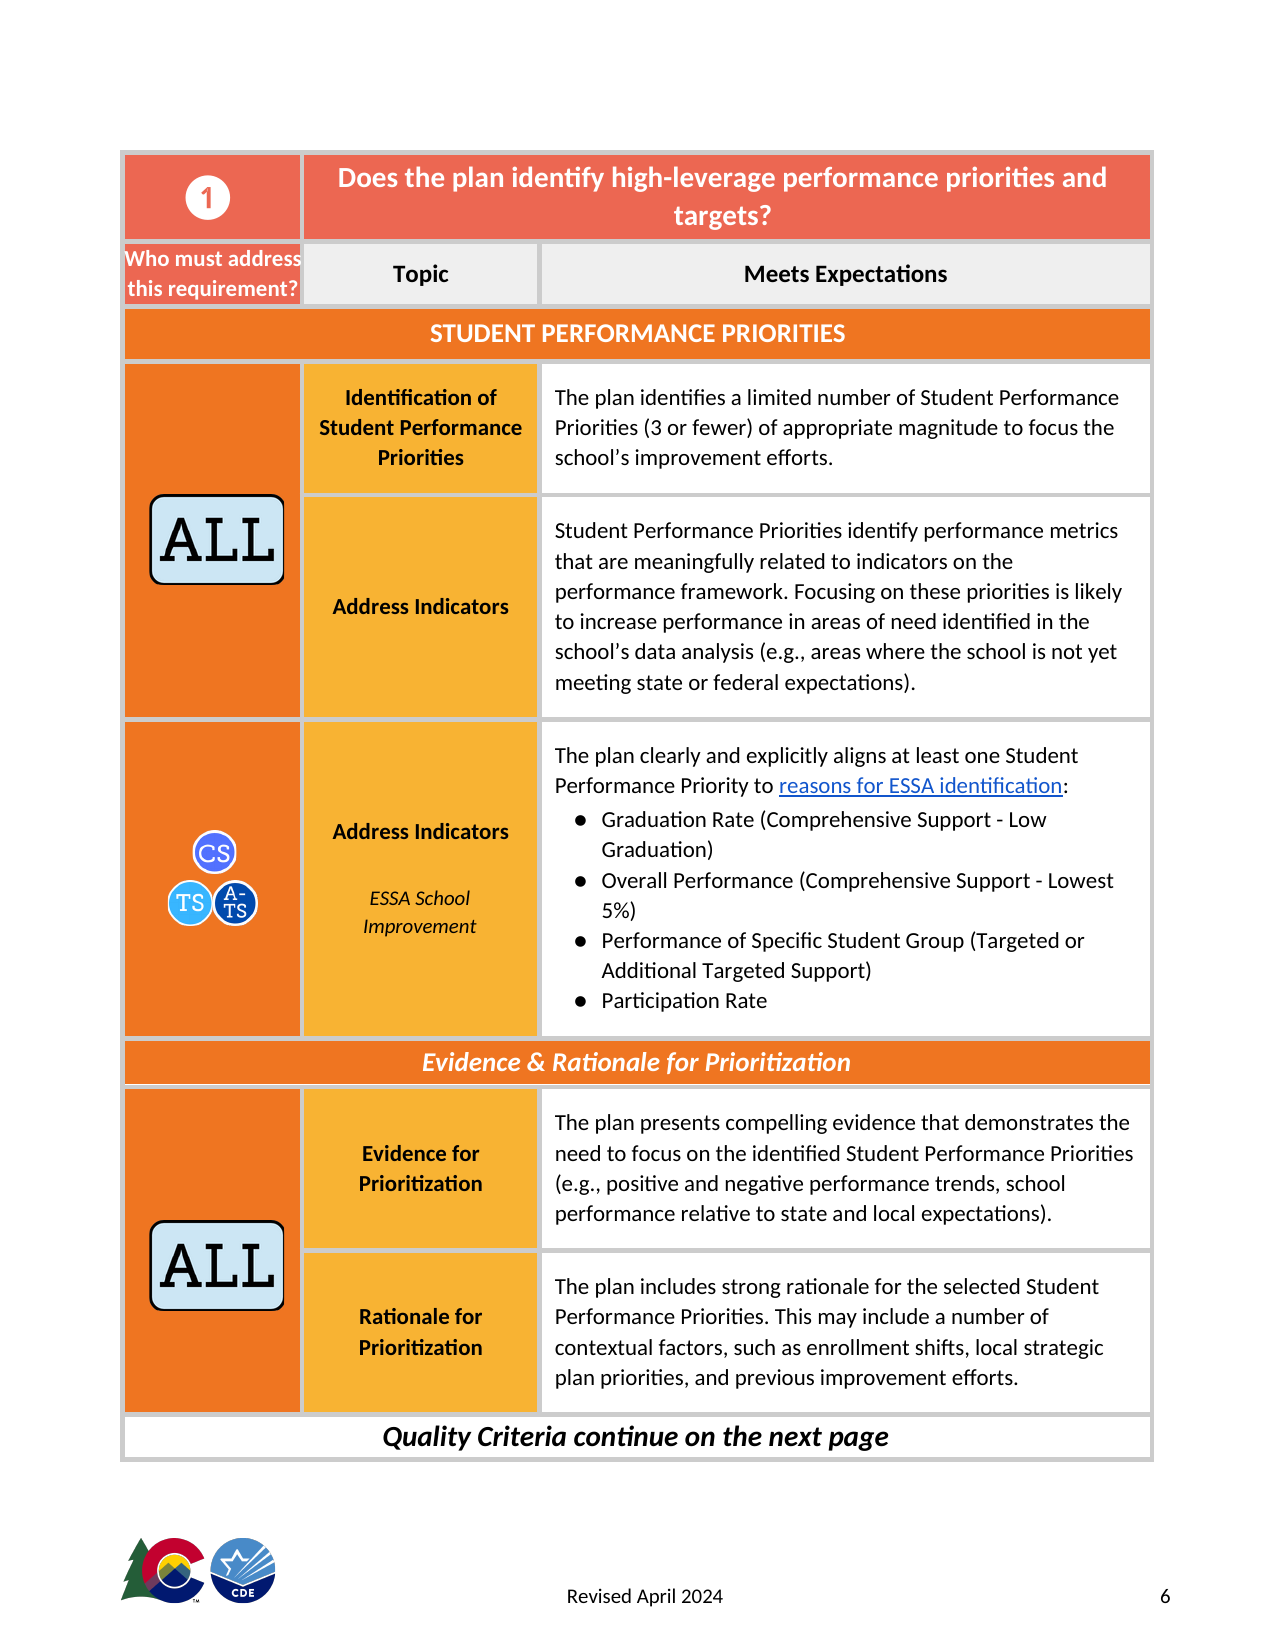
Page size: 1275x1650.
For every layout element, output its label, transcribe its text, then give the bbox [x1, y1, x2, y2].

table_cell [125, 364, 300, 717]
table_cell Evidence & Rationale for Prioritization [125, 1041, 1150, 1084]
table_cell [125, 722, 300, 1036]
table_cell The plan clearly and explicitly aligns at least one Student Performance Priority to reasons for ESSA identification: Graduation Rate (Comprehensive Support - Low Graduation) Overall Performance (Comprehensive Support - Lowest 5%) Performance of Specific Student Group (Targeted or Additional Targeted Support) Participation Rate [542, 722, 1150, 1036]
table_cell Evidence for Prioritization [304, 1089, 537, 1248]
table_cell Rationale for Prioritization [304, 1253, 537, 1412]
picture [167, 880, 258, 926]
picture [149, 494, 285, 585]
table_header Does the plan identify high-leverage performance priorities and targets? [304, 155, 1150, 239]
table_header ❶ [125, 155, 300, 239]
table_cell Who must address this requirement? [125, 244, 300, 304]
table_cell Address Indicators [304, 497, 537, 717]
table_cell Identification of Student Performance Priorities [304, 364, 537, 493]
picture [149, 1220, 285, 1311]
table_cell [125, 1089, 300, 1412]
table_cell The plan identifies a limited number of Student Performance Priorities (3 or fewer) of appropriate magnitude to focus the school’s improvement efforts. [542, 364, 1150, 493]
table_cell Meets Expectations [542, 244, 1150, 304]
table_cell Student Performance Priorities identify performance metrics that are meaningfully related to indicators on the performance framework. Focusing on these priorities is likely to increase performance in areas of need identified in the school’s data analysis (e.g., areas where the school is not yet meeting state or federal expectations). [542, 497, 1150, 717]
picture [192, 830, 237, 874]
table_cell STUDENT PERFORMANCE PRIORITIES [125, 309, 1150, 359]
picture [120, 1538, 276, 1604]
table_cell The plan presents compelling evidence that demonstrates the need to focus on the identified Student Performance Priorities (e.g., positive and negative performance trends, school performance relative to state and local expectations). [542, 1089, 1150, 1248]
table_cell Topic [304, 244, 537, 304]
table_cell The plan includes strong rationale for the selected Student Performance Priorities. This may include a number of contextual factors, such as enrollment shifts, local strategic plan priorities, and previous improvement efforts. [542, 1253, 1150, 1412]
table_cell Address Indicators ESSA School Improvement [304, 722, 537, 1036]
